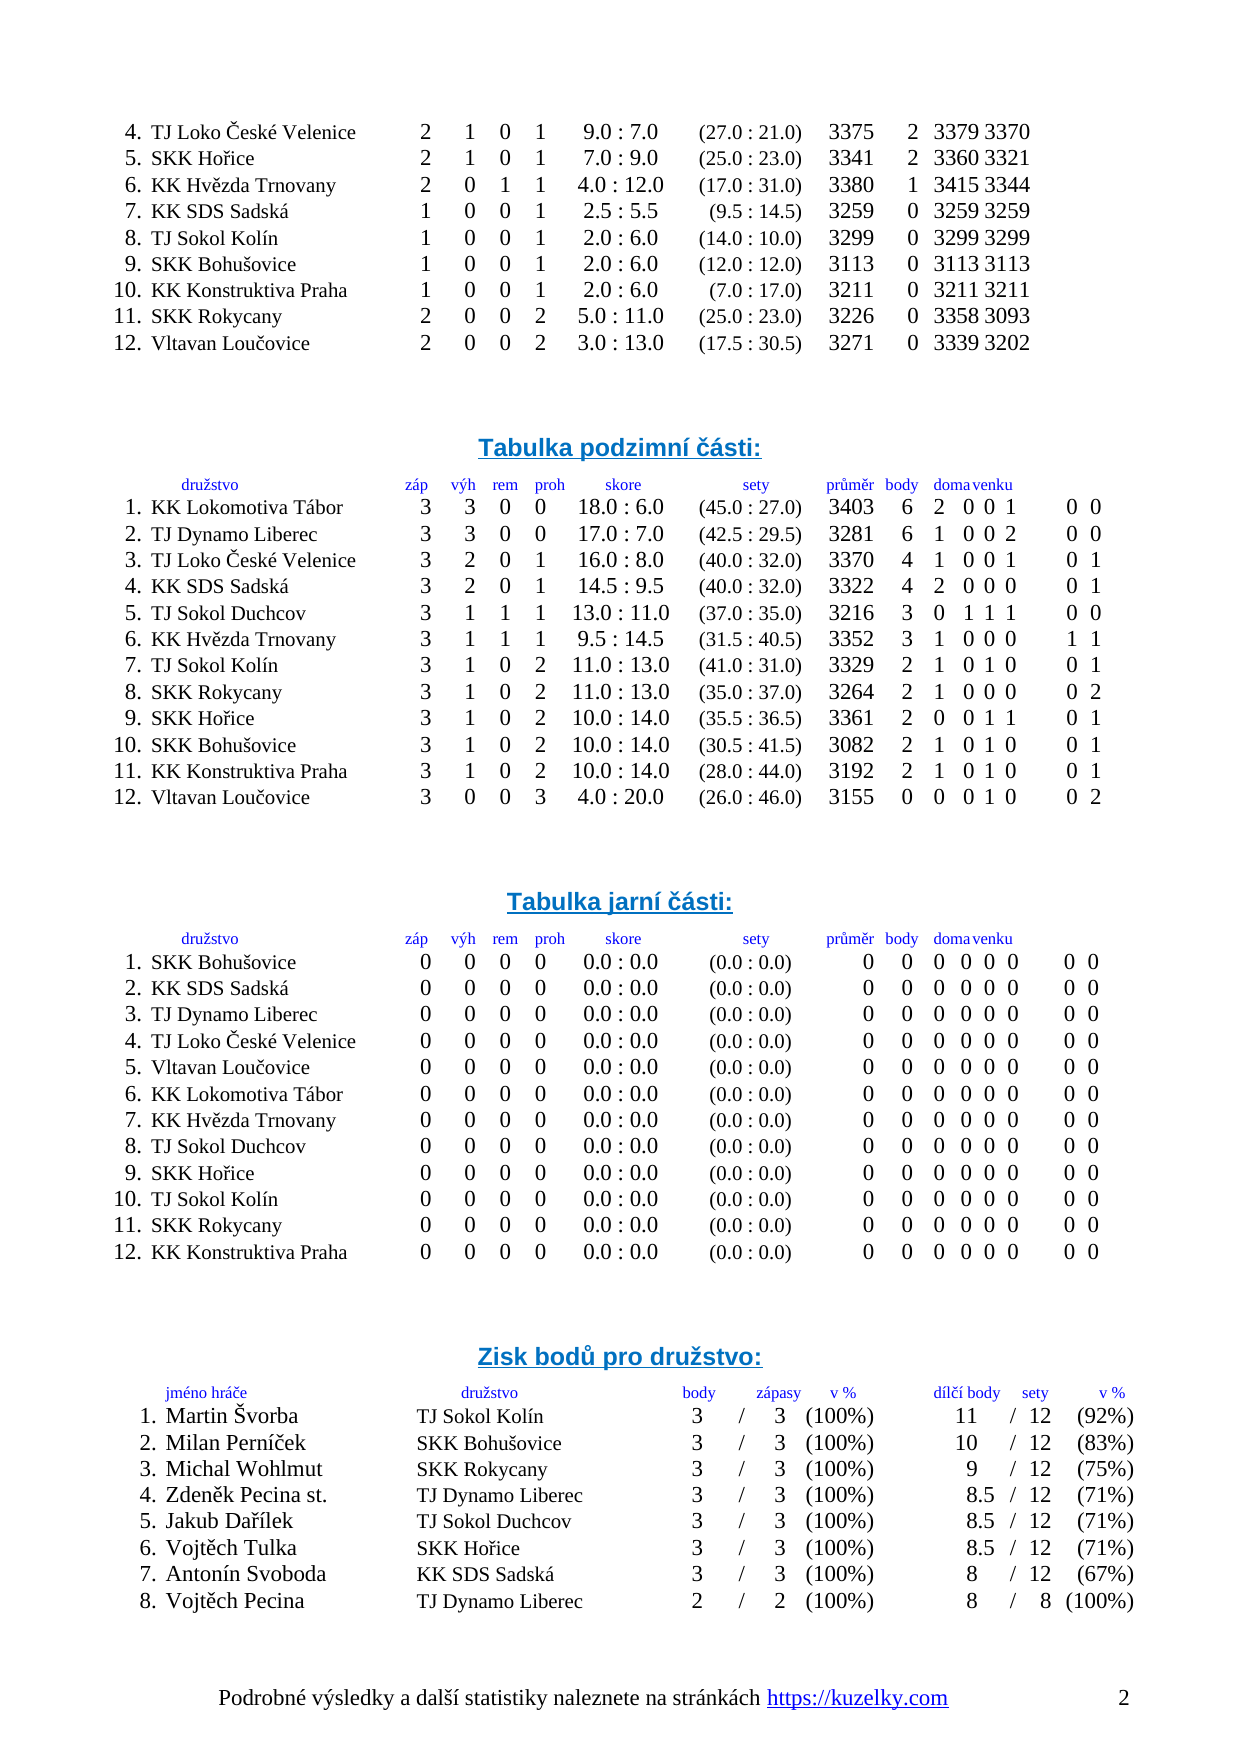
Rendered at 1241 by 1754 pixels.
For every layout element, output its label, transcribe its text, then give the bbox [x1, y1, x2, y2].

text Tabulka jarní části: [94, 887, 1145, 916]
text 12. Vltavan Loučovice 2 0 0 2 3.0 : 13.0 (17.5 : 30.5) 3271 0 3339 3202 [106, 329, 1134, 355]
text 4. KK SDS Sadská 3 2 0 1 14.5 : 9.5 (40.0 : 32.0) 3322 4 2 0 0 0 0 1 [106, 572, 1134, 599]
text 8. TJ Sokol Duchcov 0 0 0 0 0.0 : 0.0 (0.0 : 0.0) 0 0 0 0 0 0 0 0 [106, 1132, 1134, 1159]
text 8. Vojtěch Pecina TJ Dynamo Liberec 2 / 2 (100%) 8 / 8 (100%) [106, 1587, 1134, 1613]
text Tabulka podzimní části: [94, 433, 1145, 462]
text 9. SKK Hořice 3 1 0 2 10.0 : 14.0 (35.5 : 36.5) 3361 2 0 0 1 1 0 1 [106, 704, 1134, 731]
text 3. Michal Wohlmut SKK Rokycany 3 / 3 (100%) 9 / 12 (75%) [106, 1455, 1134, 1481]
text 11. SKK Rokycany 2 0 0 2 5.0 : 11.0 (25.0 : 23.0) 3226 0 3358 3093 [106, 303, 1134, 329]
text 12. KK Konstruktiva Praha 0 0 0 0 0.0 : 0.0 (0.0 : 0.0) 0 0 0 0 0 0 0 0 [106, 1238, 1134, 1264]
text 8. SKK Rokycany 3 1 0 2 11.0 : 13.0 (35.0 : 37.0) 3264 2 1 0 0 0 0 2 [106, 678, 1134, 704]
text 5. Jakub Dařílek TJ Sokol Duchcov 3 / 3 (100%) 8.5 / 12 (71%) [106, 1508, 1134, 1534]
text 5. TJ Sokol Duchcov 3 1 1 1 13.0 : 11.0 (37.0 : 35.0) 3216 3 0 1 1 1 0 0 [106, 599, 1134, 625]
text 4. TJ Loko České Velenice 0 0 0 0 0.0 : 0.0 (0.0 : 0.0) 0 0 0 0 0 0 0 0 [106, 1027, 1134, 1053]
text 10. SKK Bohušovice 3 1 0 2 10.0 : 14.0 (30.5 : 41.5) 3082 2 1 0 1 0 0 1 [106, 731, 1134, 757]
text 4. TJ Loko České Velenice 2 1 0 1 9.0 : 7.0 (27.0 : 21.0) 3375 2 3379 3370 [106, 118, 1134, 144]
text 7. KK Hvězda Trnovany 0 0 0 0 0.0 : 0.0 (0.0 : 0.0) 0 0 0 0 0 0 0 0 [106, 1106, 1134, 1132]
text 9. SKK Hořice 0 0 0 0 0.0 : 0.0 (0.0 : 0.0) 0 0 0 0 0 0 0 0 [106, 1159, 1134, 1185]
text jméno hráče družstvo body zápasy v % dílčí body sety v % [106, 1383, 1134, 1402]
text 1. KK Lokomotiva Tábor 3 3 0 0 18.0 : 6.0 (45.0 : 27.0) 3403 6 2 0 0 1 0 0 [106, 493, 1134, 520]
text 10. TJ Sokol Kolín 0 0 0 0 0.0 : 0.0 (0.0 : 0.0) 0 0 0 0 0 0 0 0 [106, 1185, 1134, 1211]
text 11. SKK Rokycany 0 0 0 0 0.0 : 0.0 (0.0 : 0.0) 0 0 0 0 0 0 0 0 [106, 1211, 1134, 1238]
text 1. Martin Švorba TJ Sokol Kolín 3 / 3 (100%) 11 / 12 (92%) [106, 1402, 1134, 1428]
text 2. TJ Dynamo Liberec 3 3 0 0 17.0 : 7.0 (42.5 : 29.5) 3281 6 1 0 0 2 0 0 [106, 520, 1134, 546]
text 5. SKK Hořice 2 1 0 1 7.0 : 9.0 (25.0 : 23.0) 3341 2 3360 3321 [106, 144, 1134, 171]
text 7. TJ Sokol Kolín 3 1 0 2 11.0 : 13.0 (41.0 : 31.0) 3329 2 1 0 1 0 0 1 [106, 652, 1134, 678]
text 6. KK Lokomotiva Tábor 0 0 0 0 0.0 : 0.0 (0.0 : 0.0) 0 0 0 0 0 0 0 0 [106, 1079, 1134, 1106]
text 1. SKK Bohušovice 0 0 0 0 0.0 : 0.0 (0.0 : 0.0) 0 0 0 0 0 0 0 0 [106, 948, 1134, 974]
text 3. TJ Dynamo Liberec 0 0 0 0 0.0 : 0.0 (0.0 : 0.0) 0 0 0 0 0 0 0 0 [106, 1001, 1134, 1027]
text družstvo záp výh rem proh skore sety průměr body doma venku [106, 474, 1134, 493]
text 6. KK Hvězda Trnovany 2 0 1 1 4.0 : 12.0 (17.0 : 31.0) 3380 1 3415 3344 [106, 171, 1134, 197]
text 11. KK Konstruktiva Praha 3 1 0 2 10.0 : 14.0 (28.0 : 44.0) 3192 2 1 0 1 0 0 1 [106, 757, 1134, 783]
text 10. KK Konstruktiva Praha 1 0 0 1 2.0 : 6.0 (7.0 : 17.0) 3211 0 3211 3211 [106, 276, 1134, 303]
text družstvo záp výh rem proh skore sety průměr body doma venku [106, 929, 1134, 948]
text 2. Milan Perníček SKK Bohušovice 3 / 3 (100%) 10 / 12 (83%) [106, 1428, 1134, 1455]
text 5. Vltavan Loučovice 0 0 0 0 0.0 : 0.0 (0.0 : 0.0) 0 0 0 0 0 0 0 0 [106, 1053, 1134, 1079]
text 12. Vltavan Loučovice 3 0 0 3 4.0 : 20.0 (26.0 : 46.0) 3155 0 0 0 1 0 0 2 [106, 783, 1134, 810]
text 7. Antonín Svoboda KK SDS Sadská 3 / 3 (100%) 8 / 12 (67%) [106, 1560, 1134, 1587]
text 3. TJ Loko České Velenice 3 2 0 1 16.0 : 8.0 (40.0 : 32.0) 3370 4 1 0 0 1 0 1 [106, 546, 1134, 572]
text 2. KK SDS Sadská 0 0 0 0 0.0 : 0.0 (0.0 : 0.0) 0 0 0 0 0 0 0 0 [106, 974, 1134, 1001]
text 6. Vojtěch Tulka SKK Hořice 3 / 3 (100%) 8.5 / 12 (71%) [106, 1534, 1134, 1560]
text Zisk bodů pro družstvo: [94, 1342, 1145, 1371]
text 9. SKK Bohušovice 1 0 0 1 2.0 : 6.0 (12.0 : 12.0) 3113 0 3113 3113 [106, 250, 1134, 276]
text 6. KK Hvězda Trnovany 3 1 1 1 9.5 : 14.5 (31.5 : 40.5) 3352 3 1 0 0 0 1 1 [106, 625, 1134, 652]
text 4. Zdeněk Pecina st. TJ Dynamo Liberec 3 / 3 (100%) 8.5 / 12 (71%) [106, 1481, 1134, 1508]
text 7. KK SDS Sadská 1 0 0 1 2.5 : 5.5 (9.5 : 14.5) 3259 0 3259 3259 [106, 197, 1134, 223]
text 8. TJ Sokol Kolín 1 0 0 1 2.0 : 6.0 (14.0 : 10.0) 3299 0 3299 3299 [106, 223, 1134, 250]
